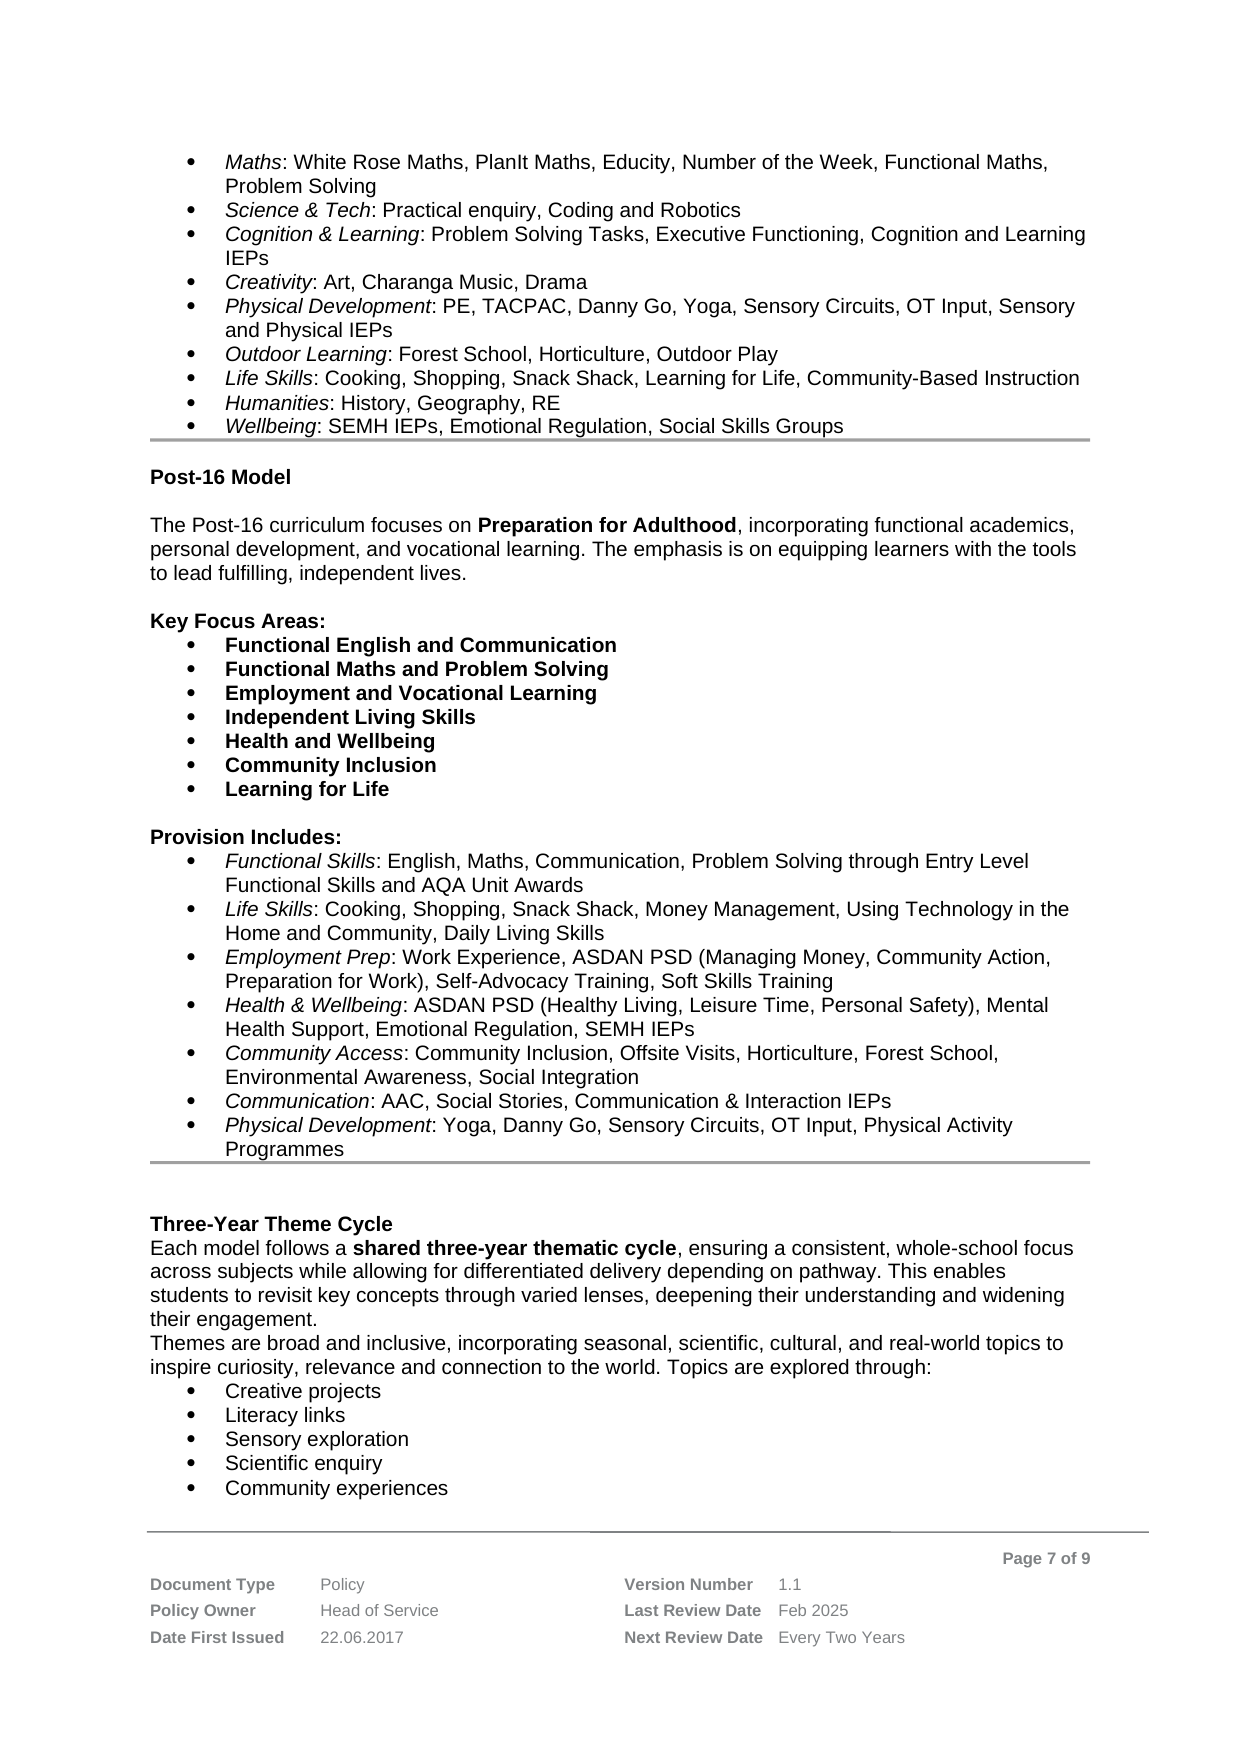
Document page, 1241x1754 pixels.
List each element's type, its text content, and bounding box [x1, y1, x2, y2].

list Learning for Life [187, 777, 1090, 801]
text Each model follows a shared three-year thematic cycle, ensuring a consistent, whole-school focus across subjects while allowing for differentiated delivery depending on pathway. This enables students to revisit key concepts through varied lenses, deepening their understanding and widening their engagement. [150, 1235, 1090, 1331]
text Themes are broad and inclusive, incorporating seasonal, scientific, cultural, and real-world topics to inspire curiosity, relevance and connection to the world. Topics are explored through: [150, 1331, 1090, 1379]
list Community Inclusion [187, 753, 1090, 777]
list Community experiences [187, 1475, 1090, 1499]
list Cognition & Learning: Problem Solving Tasks, Executive Functioning, Cognition and Learning IEPs [187, 222, 1090, 270]
list Employment Prep: Work Experience, ASDAN PSD (Managing Money, Community Action, Preparation for Work), Self-Advocacy Training, Soft Skills Training [187, 945, 1090, 993]
list Physical Development: PE, TACPAC, Danny Go, Yoga, Sensory Circuits, OT Input, Sensory and Physical IEPs [187, 294, 1090, 342]
list Functional Skills: English, Maths, Communication, Problem Solving through Entry Level Functional Skills and AQA Unit Awards [187, 849, 1090, 897]
list Creative projects [187, 1379, 1090, 1403]
list Physical Development: Yoga, Danny Go, Sensory Circuits, OT Input, Physical Activity Programmes [187, 1113, 1090, 1161]
list Health and Wellbeing [187, 729, 1090, 753]
list Community Access: Community Inclusion, Offsite Visits, Horticulture, Forest School, Environmental Awareness, Social Integration [187, 1041, 1090, 1089]
text Provision Includes: [150, 825, 1090, 849]
text Three-Year Theme Cycle [150, 1211, 1090, 1235]
list Scientific enquiry [187, 1451, 1090, 1475]
text Key Focus Areas: [150, 608, 1090, 632]
list Sensory exploration [187, 1427, 1090, 1451]
list Functional Maths and Problem Solving [187, 657, 1090, 681]
list Life Skills: Cooking, Shopping, Snack Shack, Money Management, Using Technology in the Home and Community, Daily Living Skills [187, 897, 1090, 945]
list Life Skills: Cooking, Shopping, Snack Shack, Learning for Life, Community-Based Instruction [187, 366, 1090, 390]
list Maths: White Rose Maths, PlanIt Maths, Educity, Number of the Week, Functional Maths, Problem Solving [187, 150, 1090, 198]
list Functional English and Communication [187, 632, 1090, 657]
text The Post-16 curriculum focuses on Preparation for Adulthood, incorporating functional academics, personal development, and vocational learning. The emphasis is on equipping learners with the tools to lead fulfilling, independent lives. [150, 513, 1090, 584]
list Communication: AAC, Social Stories, Communication & Interaction IEPs [187, 1089, 1090, 1113]
list Independent Living Skills [187, 705, 1090, 729]
text Post-16 Model [150, 465, 1090, 489]
list Employment and Vocational Learning [187, 681, 1090, 705]
list Humanities: History, Geography, RE [187, 390, 1090, 414]
list Health & Wellbeing: ASDAN PSD (Healthy Living, Leisure Time, Personal Safety), Mental Health Support, Emotional Regulation, SEMH IEPs [187, 993, 1090, 1041]
list Science & Tech: Practical enquiry, Coding and Robotics [187, 198, 1090, 222]
list Literacy links [187, 1403, 1090, 1427]
list Creativity: Art, Charanga Music, Drama [187, 270, 1090, 294]
list Outdoor Learning: Forest School, Horticulture, Outdoor Play [187, 342, 1090, 366]
list Wellbeing: SEMH IEPs, Emotional Regulation, Social Skills Groups [187, 414, 1090, 438]
